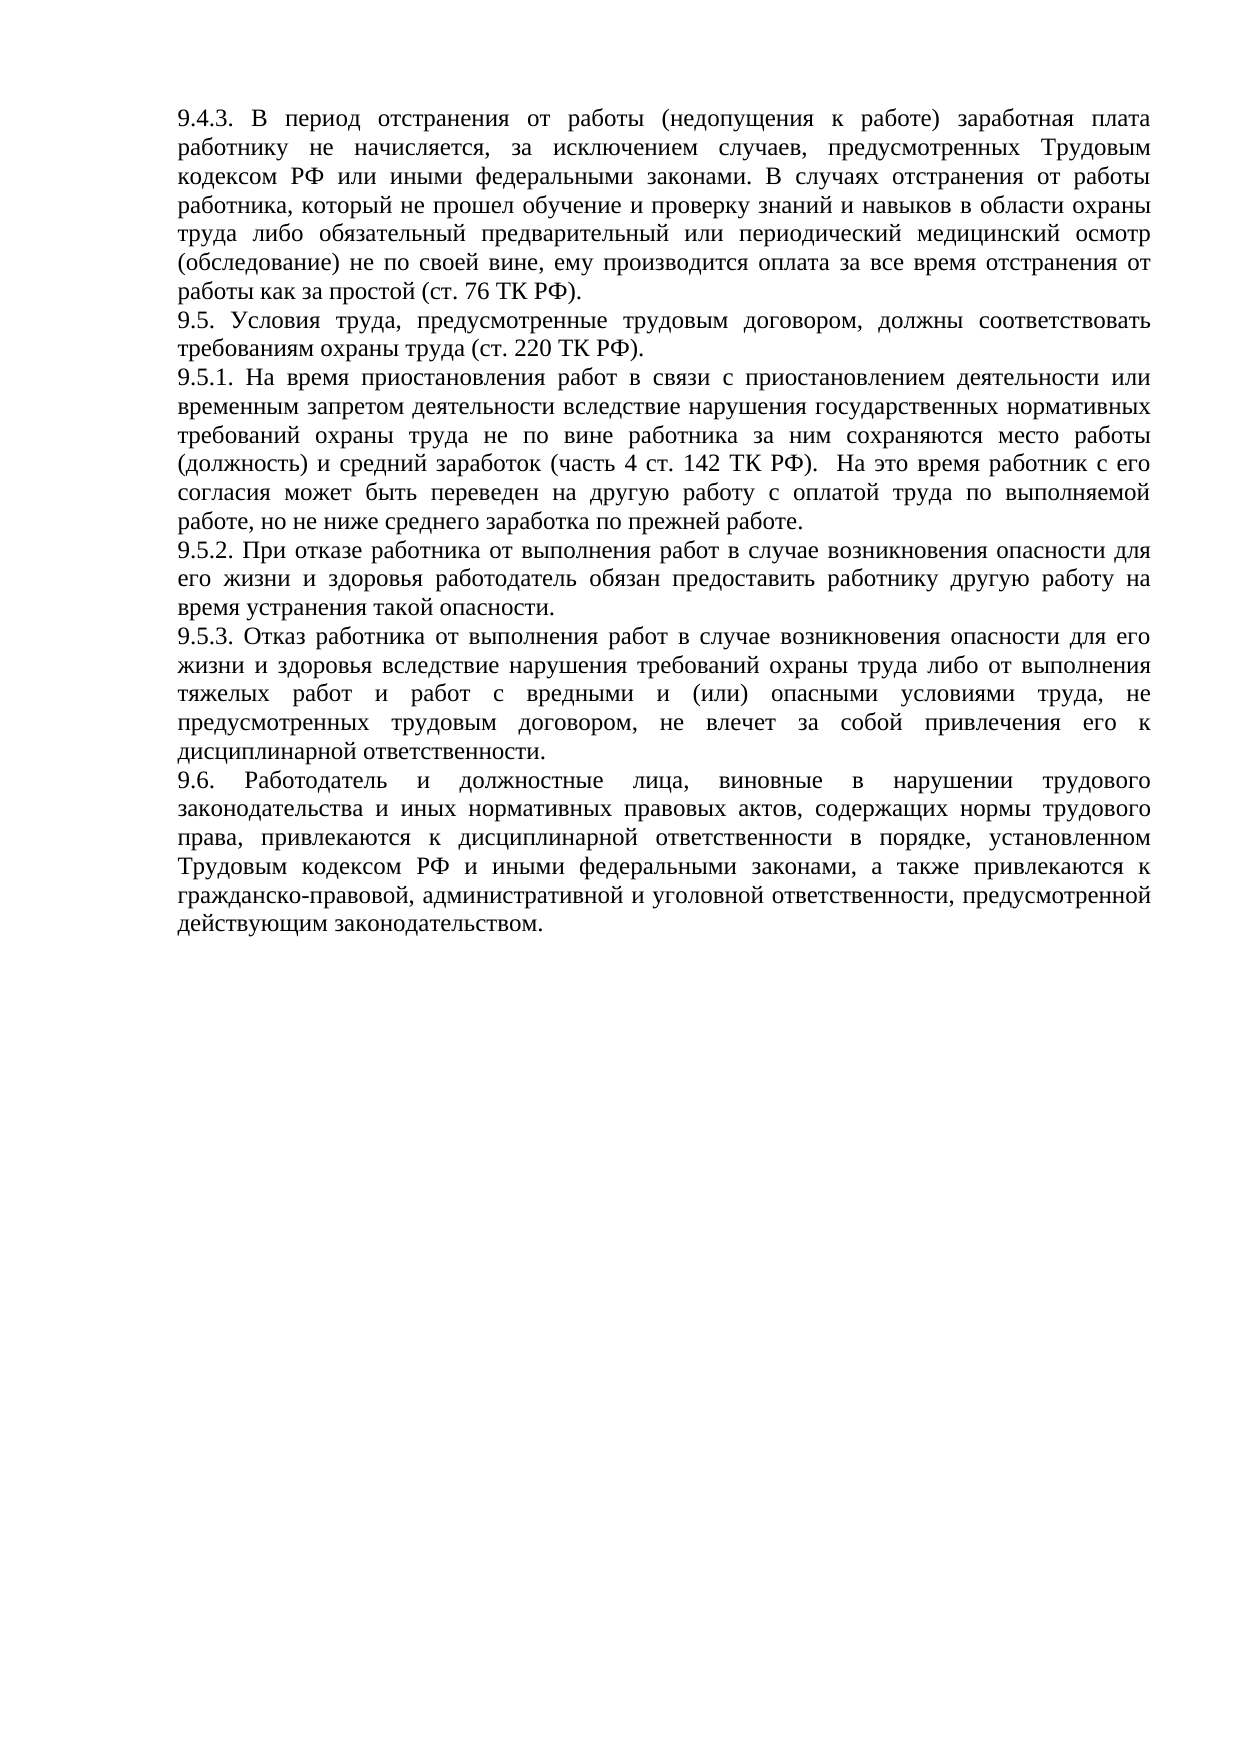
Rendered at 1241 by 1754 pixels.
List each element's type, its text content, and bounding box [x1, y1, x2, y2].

text 9.4.3. В период отстранения от работы (недопущения к работе) заработная плата работнику не начисляется, за исключением случаев, предусмотренных Трудовым кодексом РФ или иными федеральными законами. В случаях отстранения от работы работника, который не прошел обучение и проверку знаний и навыков в области охраны труда либо обязательный предварительный или периодический медицинский осмотр (обследование) не по своей вине, ему производится оплата за все время отстранения от работы как за простой (ст. 76 ТК РФ). [177, 103, 1152, 305]
text 9.5.3. Отказ работника от выполнения работ в случае возникновения опасности для его жизни и здоровья вследствие нарушения требований охраны труда либо от выполнения тяжелых работ и работ с вредными и (или) опасными условиями труда, не предусмотренных трудовым договором, не влечет за собой привлечения его к дисциплинарной ответственности. [177, 621, 1152, 765]
text 9.5. Условия труда, предусмотренные трудовым договором, должны соответствовать требованиям охраны труда (ст. 220 ТК РФ). [177, 305, 1152, 362]
text 9.5.2. При отказе работника от выполнения работ в случае возникновения опасности для его жизни и здоровья работодатель обязан предоставить работнику другую работу на время устранения такой опасности. [177, 535, 1152, 621]
text 9.5.1. На время приостановления работ в связи с приостановлением деятельности или временным запретом деятельности вследствие нарушения государственных нормативных требований охраны труда не по вине работника за ним сохраняются место работы (должность) и средний заработок (часть 4 ст. 142 ТК РФ). На это время работник с его согласия может быть переведен на другую работу с оплатой труда по выполняемой работе, но не ниже среднего заработка по прежней работе. [177, 362, 1152, 535]
text 9.6. Работодатель и должностные лица, виновные в нарушении трудового законодательства и иных нормативных правовых актов, содержащих нормы трудового права, привлекаются к дисциплинарной ответственности в порядке, установленном Трудовым кодексом РФ и иными федеральными законами, а также привлекаются к гражданско-правовой, административной и уголовной ответственности, предусмотренной действующим законодательством. [177, 765, 1152, 937]
